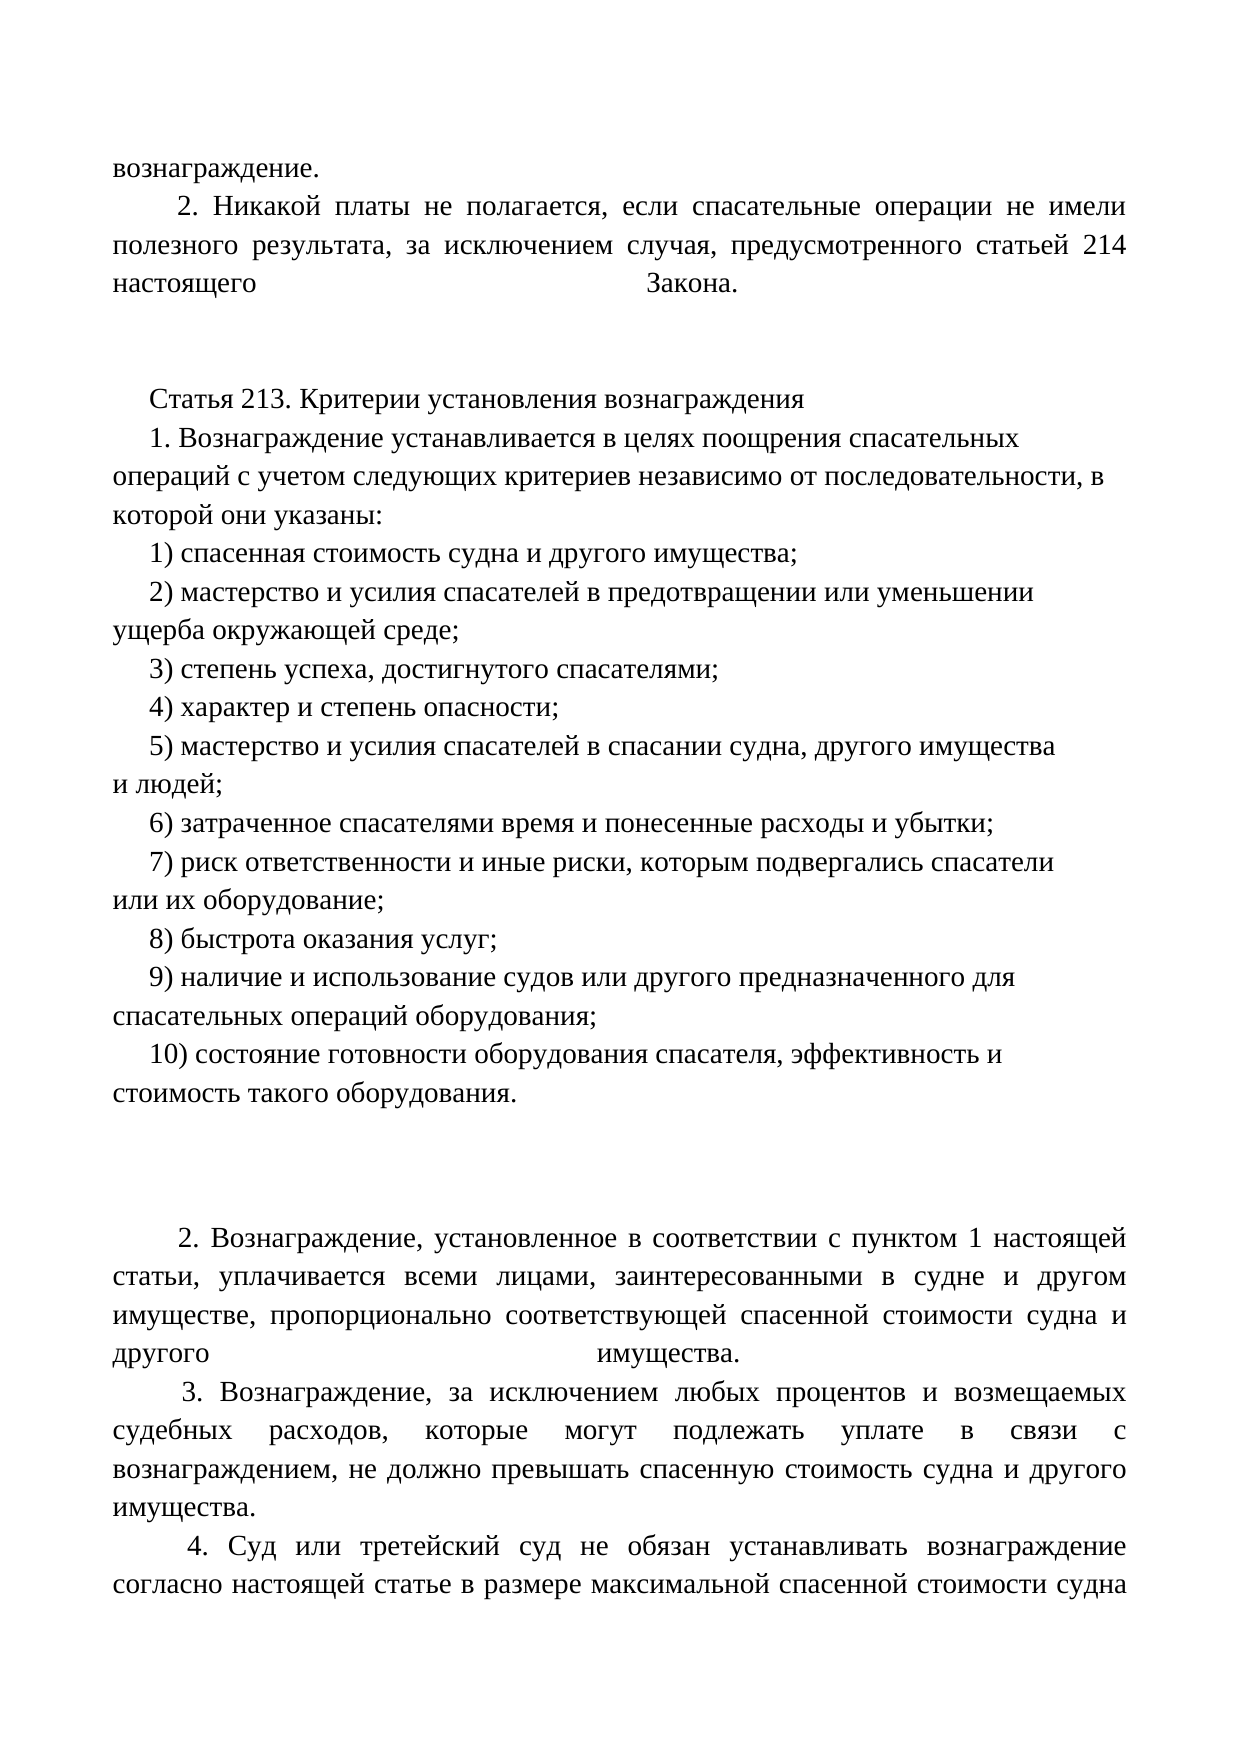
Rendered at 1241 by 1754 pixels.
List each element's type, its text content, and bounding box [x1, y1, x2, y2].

text ущерба окружающей среде; [112, 612, 1128, 646]
text 6) затраченное спасателями время и понесенные расходы и убытки; [112, 805, 1128, 839]
text 5) мастерство и усилия спасателей в спасании судна, другого имущества [112, 728, 1128, 762]
text или их оборудование; [112, 882, 1128, 916]
text 1) спасенная стоимость судна и другого имущества; [112, 535, 1128, 569]
text и людей; [112, 767, 1128, 800]
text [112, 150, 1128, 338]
text 4) характер и степень опасности; [112, 689, 1128, 723]
text 1. Вознаграждение устанавливается в целях поощрения спасательных [112, 420, 1128, 453]
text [112, 1181, 1128, 1600]
text операций с учетом следующих критериев независимо от последовательности, в [112, 458, 1128, 492]
text стоимость такого оборудования. [112, 1075, 1128, 1108]
text 8) быстрота оказания услуг; [112, 921, 1128, 954]
text 7) риск ответственности и иные риски, которым подвергались спасатели [112, 844, 1128, 877]
text Статья 213. Критерии установления вознаграждения [112, 381, 1128, 415]
text 2) мастерство и усилия спасателей в предотвращении или уменьшении [112, 574, 1128, 607]
text 10) состояние готовности оборудования спасателя, эффективность и [112, 1036, 1128, 1070]
text спасательных операций оборудования; [112, 998, 1128, 1031]
text 9) наличие и использование судов или другого предназначенного для [112, 959, 1128, 993]
text которой они указаны: [112, 497, 1128, 530]
text 3) степень успеха, достигнутого спасателями; [112, 651, 1128, 684]
